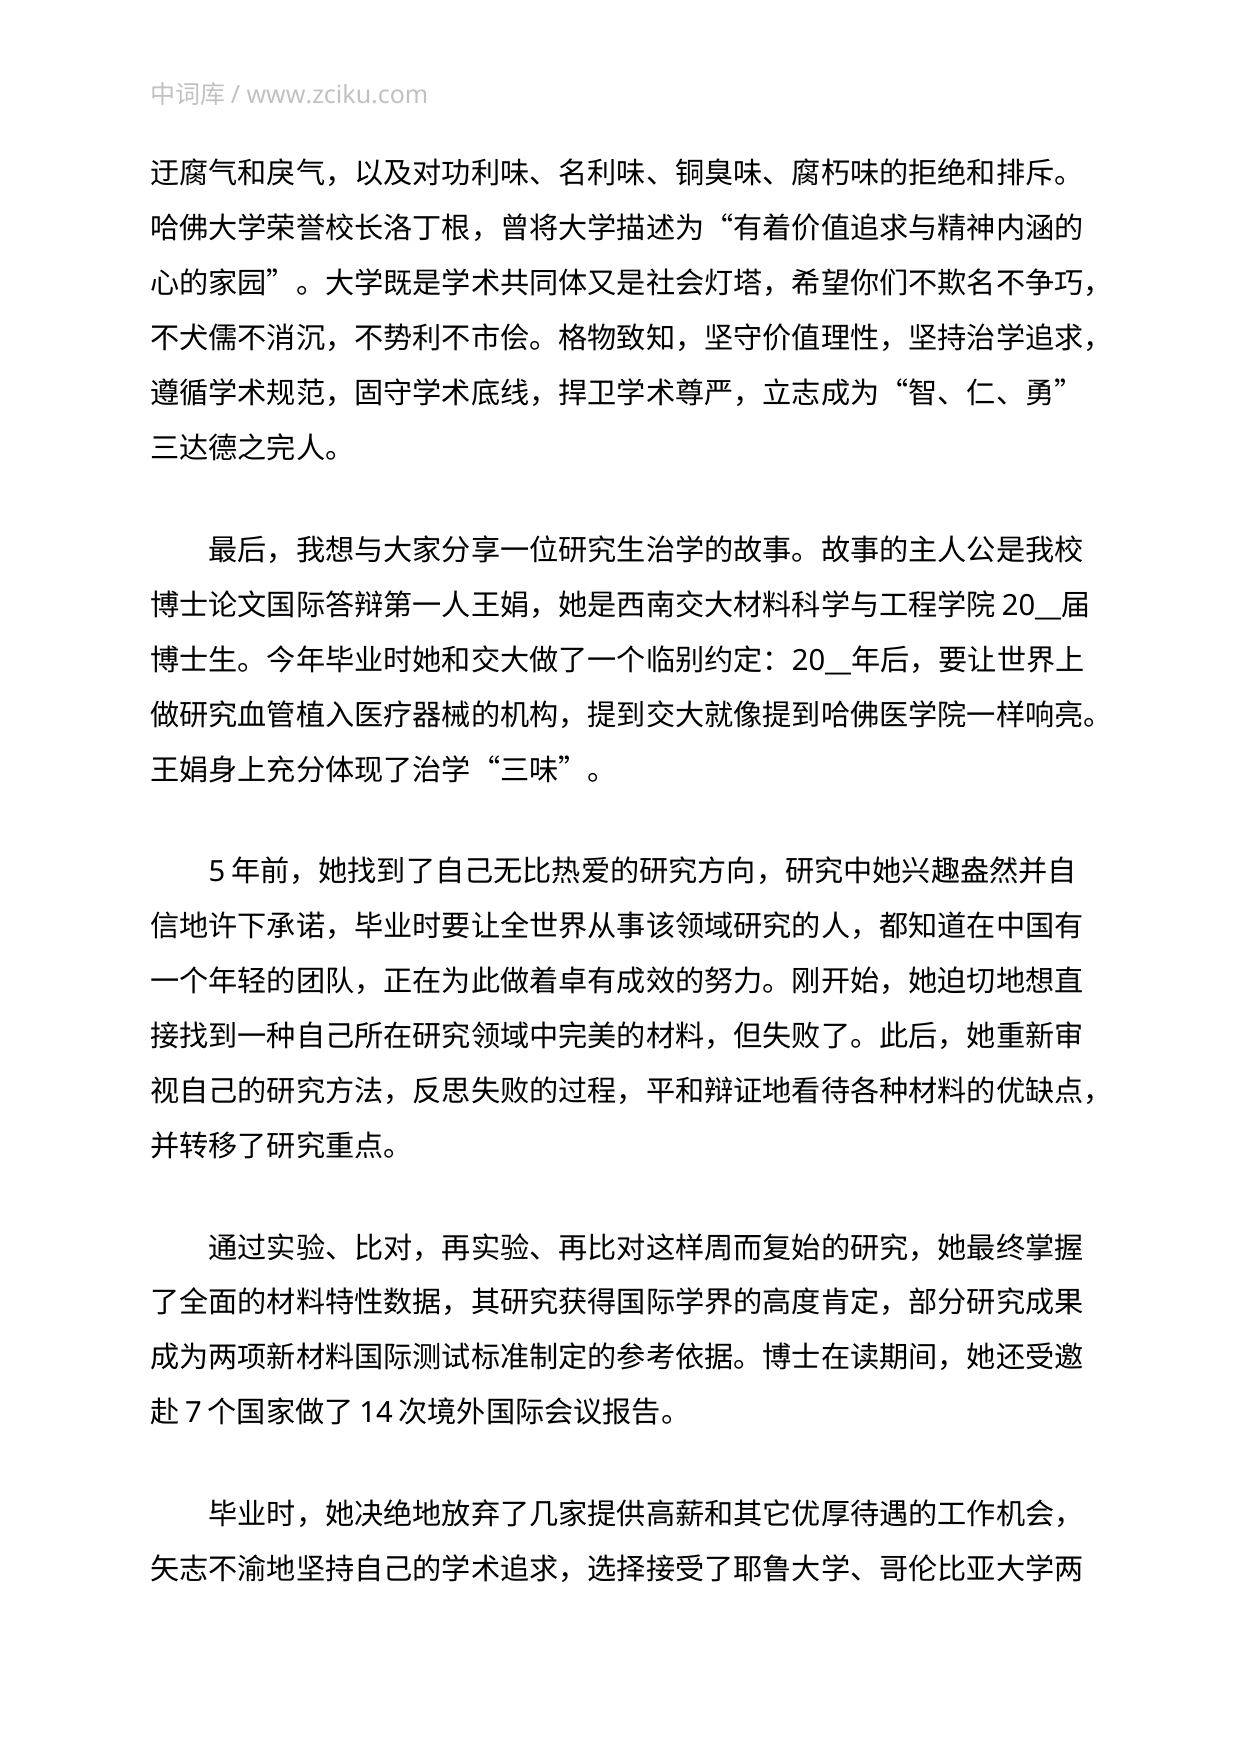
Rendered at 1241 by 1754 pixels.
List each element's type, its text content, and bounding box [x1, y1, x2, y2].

text 通过实验、比对，再实验、再比对这样周而复始的研究，她最终掌握了全面的材料特性数据，其研究获得国际学界的高度肯定，部分研究成果成为两项新材料国际测试标准制定的参考依据。博士在读期间，她还受邀赴7个国家做了14次境外国际会议报告。 [150, 1224, 1090, 1431]
text 5年前，她找到了自己无比热爱的研究方向，研究中她兴趣盎然并自信地许下承诺，毕业时要让全世界从事该领域研究的人，都知道在中国有一个年轻的团队，正在为此做着卓有成效的努力。刚开始，她迫切地想直接找到一种自己所在研究领域中完美的材料，但失败了。此后，她重新审视自己的研究方法，反思失败的过程，平和辩证地看待各种材料的优缺点，并转移了研究重点。 [150, 848, 1090, 1165]
text 最后，我想与大家分享一位研究生治学的故事。故事的主人公是我校博士论文国际答辩第一人王娟，她是西南交大材料科学与工程学院20__届博士生。今年毕业时她和交大做了一个临别约定：20__年后，要让世界上做研究血管植入医疗器械的机构，提到交大就像提到哈佛医学院一样响亮。王娟身上充分体现了治学“三味”。 [150, 526, 1090, 788]
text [150, 1491, 1090, 1588]
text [150, 150, 1090, 467]
